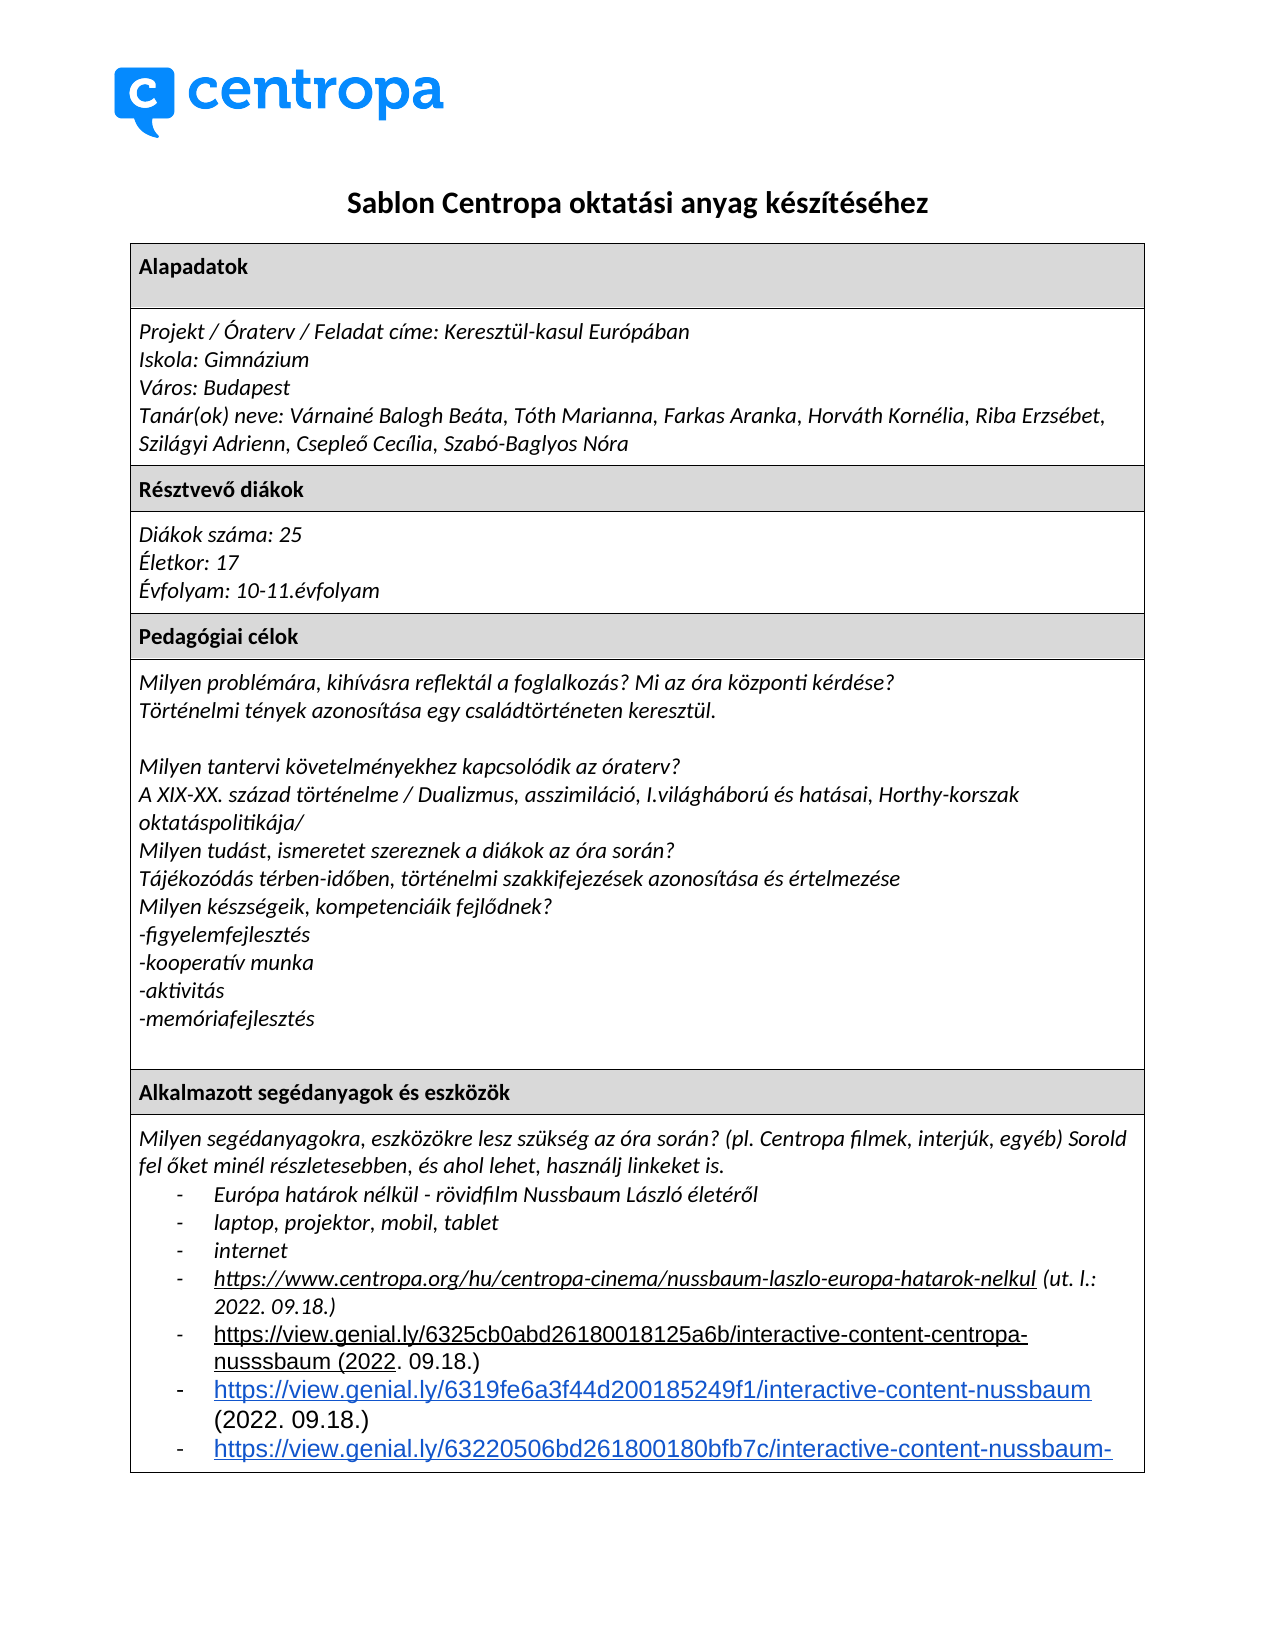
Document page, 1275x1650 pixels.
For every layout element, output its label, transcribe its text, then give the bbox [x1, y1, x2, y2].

table_cell Milyen problémára, kihívásra reflektál a foglalkozás? Mi az óra központi kérdése? Történelmi tények azonosítása egy családtörténeten keresztül. Milyen tantervi követelményekhez kapcsolódik az óraterv? A XIX-XX. század történelme / Dualizmus, asszimiláció, I.világháború és hatásai, Horthy-korszak oktatáspolitikája/ Milyen tudást, ismeretet szereznek a diákok az óra során? Tájékozódás térben-időben, történelmi szakkifejezések azonosítása és értelmezése Milyen készségeik, kompetenciáik fejlődnek? -figyelemfejlesztés -kooperatív munka -aktivitás -memóriafejlesztés [131, 660, 1144, 1068]
table_cell Pedagógiai célok [131, 614, 1144, 658]
table_cell Résztvevő diákok [131, 466, 1144, 511]
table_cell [131, 1115, 1144, 1472]
picture [112, 45, 445, 139]
table_cell Alkalmazott segédanyagok és eszközök [131, 1070, 1144, 1114]
text Sablon Centropa oktatási anyag készítéséhez [112, 183, 1162, 221]
table_cell Projekt / Óraterv / Feladat címe: Keresztül-kasul Európában Iskola: Gimnázium Város: Budapest Tanár(ok) neve: Várnainé Balogh Beáta, Tóth Marianna, Farkas Aranka, Horváth Kornélia, Riba Erzsébet, Szilágyi Adrienn, Csepleő Cecília, Szabó-Baglyos Nóra [131, 309, 1144, 465]
table_header Alapadatok [131, 244, 1144, 307]
table_cell Diákok száma: 25 Életkor: 17 Évfolyam: 10-11.évfolyam [131, 512, 1144, 613]
